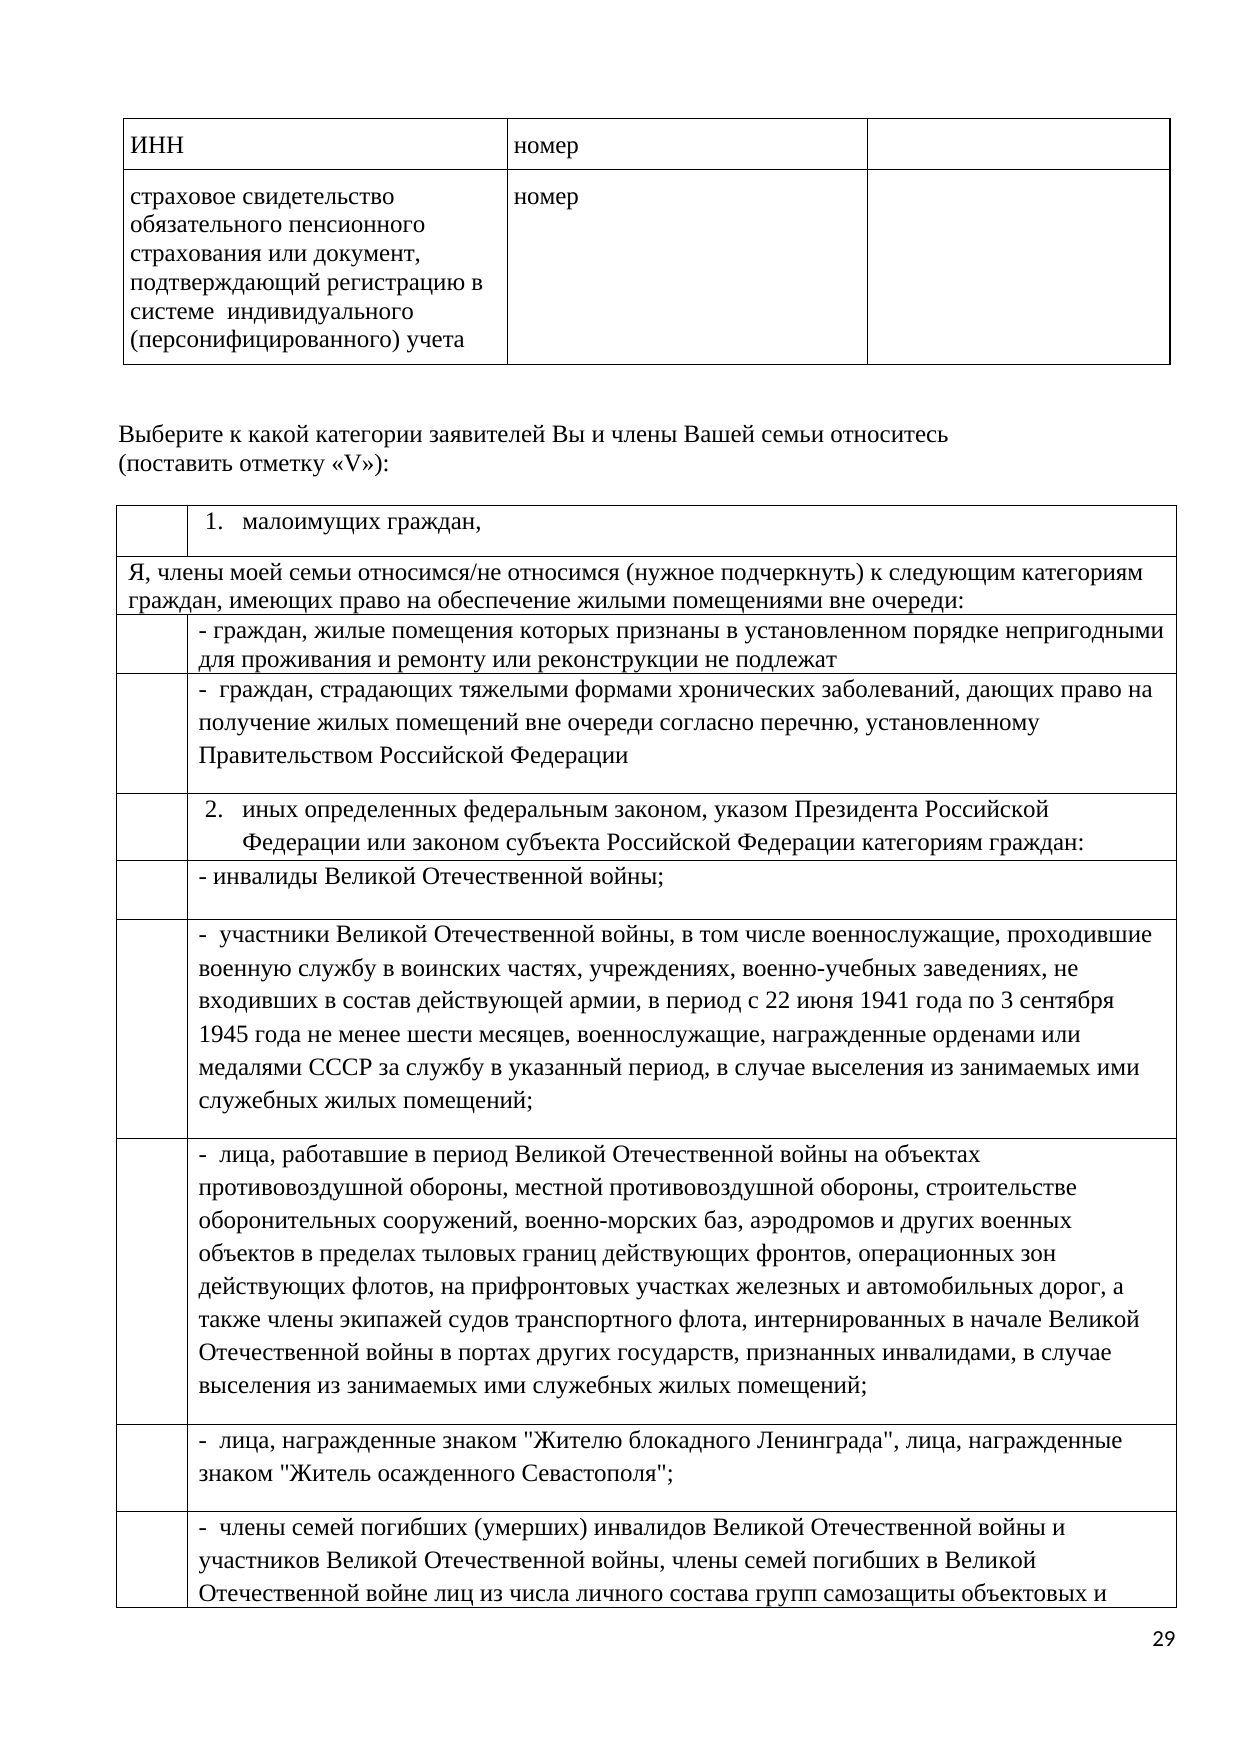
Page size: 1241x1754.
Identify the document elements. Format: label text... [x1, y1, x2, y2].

table_cell иных определенных федеральным законом, указом Президента Российской Федерации или законом субъекта Российской Федерации категориям граждан: [188, 794, 1176, 860]
table_cell номер [508, 170, 867, 364]
table_cell - участники Великой Отечественной войны, в том числе военнослужащие, проходившие военную службу в воинских частях, учреждениях, военно-учебных заведениях, не входивших в состав действующей армии, в период с 22 июня 1941 года по 3 сентября 1945 года не менее шести месяцев, военнослужащие, награжденные орденами или медалями СССР за службу в указанный период, в случае выселения из занимаемых ими служебных жилых помещений; [188, 920, 1176, 1138]
table_cell [868, 119, 1169, 169]
table_cell [117, 1512, 187, 1607]
text Выберите к какой категории заявителей Вы и члены Вашей семьи относитесь [118, 419, 1175, 448]
table_cell ИНН [124, 119, 507, 169]
table_cell - лица, работавшие в период Великой Отечественной войны на объектах противовоздушной обороны, местной противовоздушной обороны, строительстве оборонительных сооружений, военно-морских баз, аэродромов и других военных объектов в пределах тыловых границ действующих фронтов, операционных зон действующих флотов, на прифронтовых участках железных и автомобильных дорог, а также члены экипажей судов транспортного флота, интернированных в начале Великой Отечественной войны в портах других государств, признанных инвалидами, в случае выселения из занимаемых ими служебных жилых помещений; [188, 1139, 1176, 1424]
table_header [117, 506, 187, 556]
table_cell страховое свидетельство обязательного пенсионного страхования или документ, подтверждающий регистрацию в системе индивидуального (персонифицированного) учета [124, 170, 507, 364]
table_cell [117, 1139, 187, 1424]
table_cell [117, 674, 187, 793]
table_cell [188, 1512, 1176, 1607]
table_cell [117, 794, 187, 860]
table_cell [117, 1425, 187, 1511]
table_cell - инвалиды Великой Отечественной войны; [188, 861, 1176, 918]
table_cell номер [508, 119, 867, 169]
table_cell - граждан, жилые помещения которых признаны в установленном порядке непригодными для проживания и ремонту или реконструкции не подлежат [188, 615, 1176, 673]
table_cell - граждан, страдающих тяжелыми формами хронических заболеваний, дающих право на получение жилых помещений вне очереди согласно перечню, установленному Правительством Российской Федерации [188, 674, 1176, 793]
table_cell [868, 170, 1169, 364]
table_cell - лица, награжденные знаком "Жителю блокадного Ленинграда", лица, награжденные знаком "Житель осажденного Севастополя"; [188, 1425, 1176, 1511]
table_cell [117, 920, 187, 1138]
table_cell [117, 615, 187, 673]
table_cell Я, члены моей семьи относимся/не относимся (нужное подчеркнуть) к следующим категориям граждан, имеющих право на обеспечение жилыми помещениями вне очереди: [117, 557, 1176, 614]
table_cell [117, 861, 187, 918]
text (поставить отметку «V»): [118, 448, 1175, 476]
table_header малоимущих граждан, [188, 506, 1176, 556]
